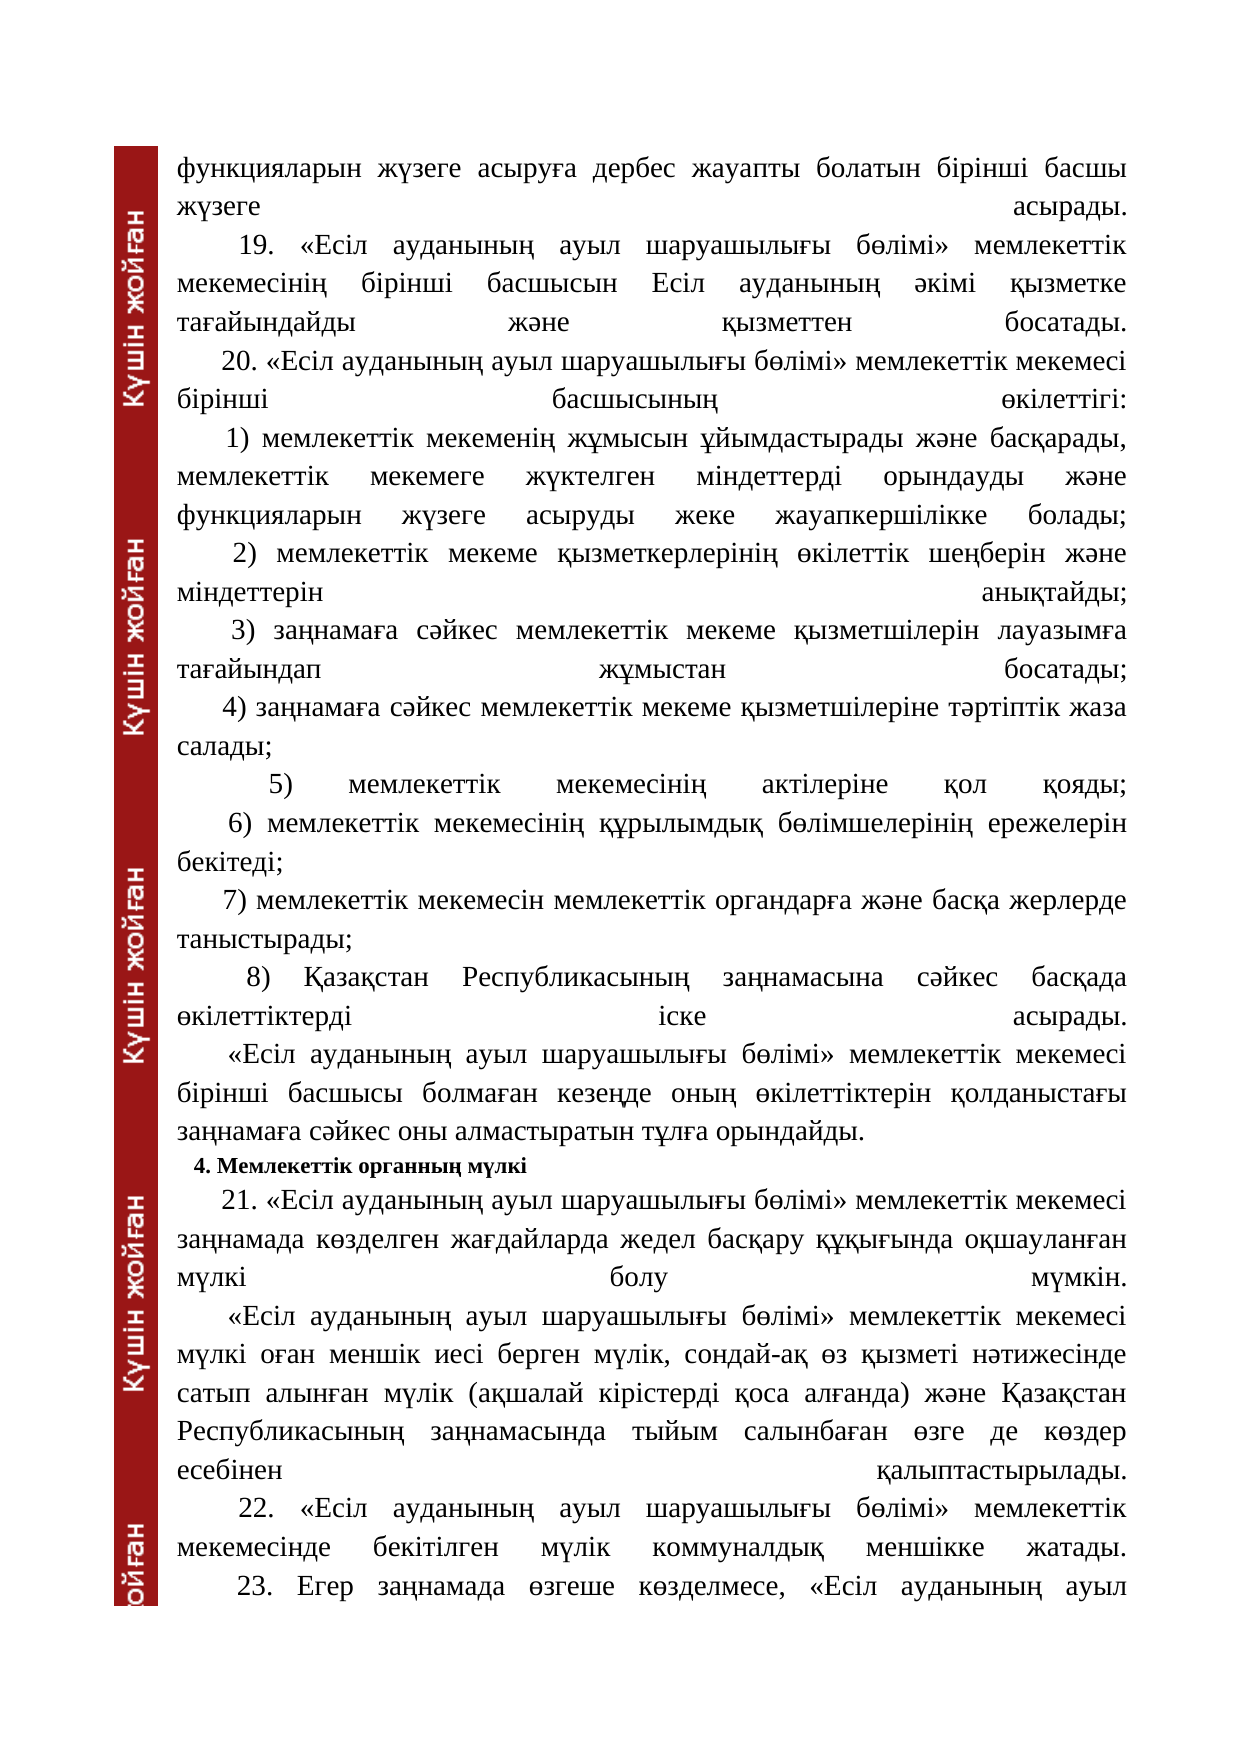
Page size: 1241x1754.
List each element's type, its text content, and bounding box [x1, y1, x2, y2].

picture [114, 1147, 158, 1152]
text 4. Мемлекеттік органның мүлкі [112, 1152, 1128, 1178]
picture [114, 1601, 158, 1606]
picture [114, 146, 158, 150]
picture [114, 1178, 158, 1182]
